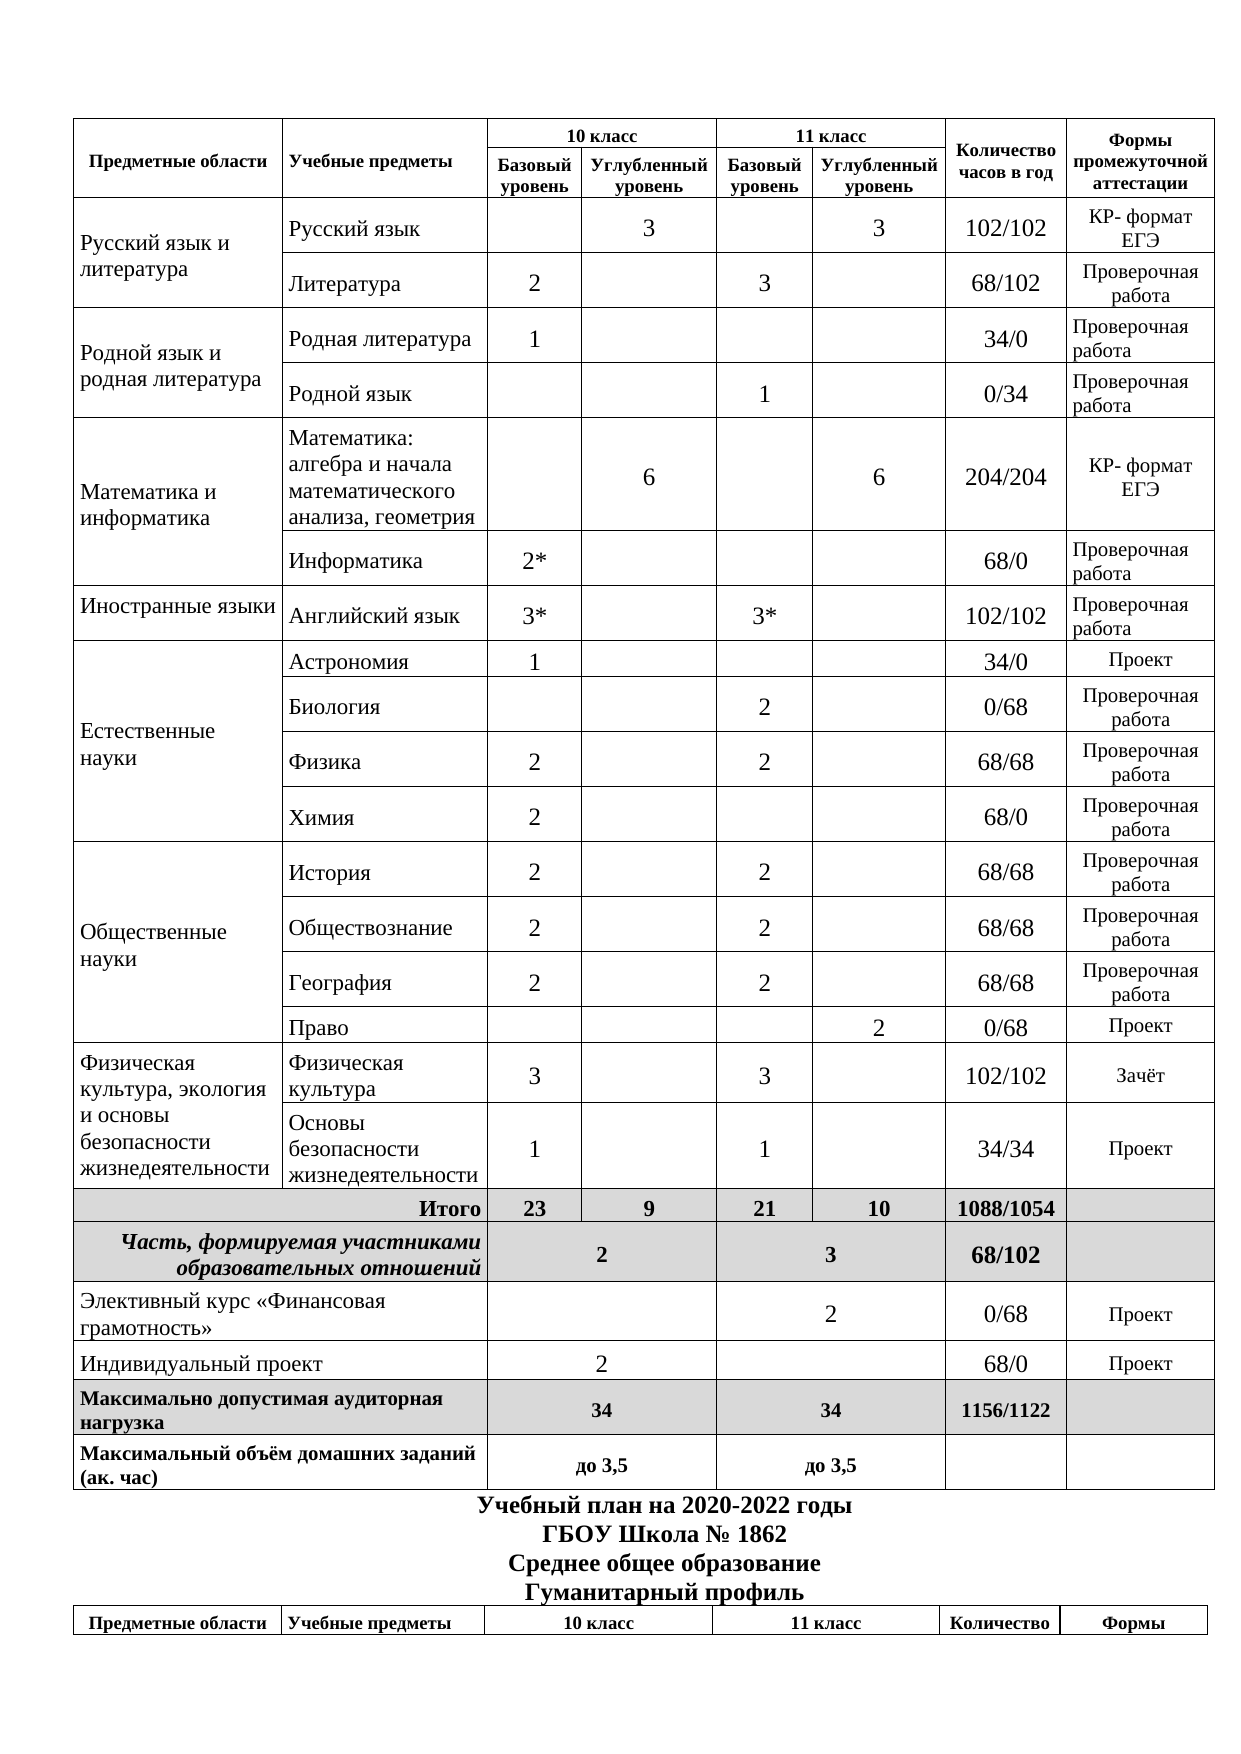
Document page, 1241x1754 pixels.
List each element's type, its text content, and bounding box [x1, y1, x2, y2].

table_cell Элективный курс «Финансовая грамотность» [74, 1282, 487, 1340]
table_cell Литература [283, 253, 487, 307]
table_cell [717, 787, 812, 841]
table_cell Проверочная работа [1067, 842, 1214, 896]
table_cell [582, 677, 716, 731]
table_cell Базовый уровень [488, 148, 581, 197]
table_cell [582, 952, 716, 1006]
table_cell 68/0 [946, 1341, 1066, 1379]
table_cell 1 [717, 363, 812, 417]
table_cell 2 [717, 897, 812, 951]
table_cell [717, 198, 812, 252]
table_cell 2 [717, 842, 812, 896]
table_cell 3 [488, 1043, 581, 1102]
table_cell 2 [488, 1341, 716, 1379]
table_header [940, 1606, 1059, 1634]
table_cell 204/204 [946, 418, 1066, 529]
table_cell [813, 952, 945, 1006]
table_cell [582, 531, 716, 585]
table_cell Проверочная работа [1067, 787, 1214, 841]
table_cell [813, 363, 945, 417]
table_cell Часть, формируемая участниками образовательных отношений [74, 1222, 487, 1281]
table_cell 34 [488, 1380, 716, 1434]
table_cell [813, 308, 945, 362]
table_cell [813, 586, 945, 640]
table_cell [1067, 1189, 1214, 1221]
table_header 11 класс [713, 1606, 939, 1634]
table_cell Максимально допустимая аудиторная нагрузка [74, 1380, 487, 1434]
table_cell 2 [488, 732, 581, 786]
table_cell 102/102 [946, 198, 1066, 252]
table_cell География [283, 952, 487, 1006]
table_cell 2 [717, 677, 812, 731]
table_cell [813, 842, 945, 896]
table_cell 2 [488, 952, 581, 1006]
table_cell Общественные науки [74, 842, 282, 1042]
table_cell 1 [488, 641, 581, 676]
table_cell Индивидуальный проект [74, 1341, 487, 1379]
table_cell Проверочная работа [1067, 308, 1214, 362]
table_cell 23 [488, 1189, 581, 1221]
table_cell Право [283, 1007, 487, 1042]
table_cell 68/102 [946, 253, 1066, 307]
table_cell [488, 677, 581, 731]
text Гуманитарный профиль [177, 1577, 1152, 1605]
table_cell Проект [1067, 641, 1214, 676]
table_cell [582, 1103, 716, 1188]
table_cell [1067, 1222, 1214, 1281]
table_cell Родной язык [283, 363, 487, 417]
table_cell Углубленный уровень [582, 148, 716, 197]
table_cell Проверочная работа [1067, 897, 1214, 951]
table_cell [582, 732, 716, 786]
table_cell 1 [488, 1103, 581, 1188]
table_cell 1088/1054 [946, 1189, 1066, 1221]
table_cell [1067, 1435, 1214, 1489]
table_cell 3 [717, 1222, 945, 1281]
table_cell Русский язык [283, 198, 487, 252]
table_cell до 3,5 [488, 1435, 716, 1489]
table_cell 34/34 [946, 1103, 1066, 1188]
table_cell 3 [582, 198, 716, 252]
table_cell 0/68 [946, 677, 1066, 731]
table_cell [488, 418, 581, 529]
table_cell [717, 1007, 812, 1042]
table_cell Проверочная работа [1067, 677, 1214, 731]
table_cell Проверочная работа [1067, 952, 1214, 1006]
table_cell Физическая культура [283, 1043, 487, 1102]
table_header Предметные области [74, 119, 282, 197]
table_cell 2 [813, 1007, 945, 1042]
table_cell 68/68 [946, 842, 1066, 896]
table_header Формы промежуточной аттестации [1067, 119, 1214, 197]
table_cell 6 [813, 418, 945, 529]
table_cell Математика: алгебра и начала математического анализа, геометрия [283, 418, 487, 529]
table_cell 34/0 [946, 641, 1066, 676]
table_cell [813, 641, 945, 676]
table_cell 2 [717, 732, 812, 786]
table_cell 21 [717, 1189, 812, 1221]
text Среднее общее образование [177, 1548, 1152, 1577]
table_cell Химия [283, 787, 487, 841]
table_cell [813, 897, 945, 951]
table_cell Итого [74, 1189, 487, 1221]
table_cell 2 [488, 897, 581, 951]
table_cell [488, 198, 581, 252]
table_cell Базовый уровень [717, 148, 812, 197]
table_cell [813, 1043, 945, 1102]
table_cell 68/68 [946, 952, 1066, 1006]
table_header Учебные предметы [283, 119, 487, 197]
table_cell 2 [488, 1222, 716, 1281]
table_cell [717, 308, 812, 362]
table_cell Родная литература [283, 308, 487, 362]
table_cell [717, 418, 812, 529]
table_header Количество часов в год [946, 119, 1066, 197]
table_cell 3* [717, 586, 812, 640]
table_cell 2 [488, 787, 581, 841]
table_cell 0/34 [946, 363, 1066, 417]
table_cell 10 [813, 1189, 945, 1221]
table_cell [488, 363, 581, 417]
table_cell Проект [1067, 1007, 1214, 1042]
table_cell 2 [717, 1282, 945, 1340]
table_cell 1 [717, 1103, 812, 1188]
text ГБОУ Школа № 1862 [177, 1519, 1152, 1548]
table_cell 68/102 [946, 1222, 1066, 1281]
table_cell Английский язык [283, 586, 487, 640]
table_cell Максимальный объём домашних заданий (ак. час) [74, 1435, 487, 1489]
table_cell 68/68 [946, 897, 1066, 951]
table_cell Основы безопасности жизнедеятельности [283, 1103, 487, 1188]
table_cell КР- формат ЕГЭ [1067, 418, 1214, 529]
table_cell 68/0 [946, 787, 1066, 841]
table_cell 3 [717, 253, 812, 307]
table_cell Физика [283, 732, 487, 786]
table_cell [582, 641, 716, 676]
table_cell 6 [582, 418, 716, 529]
table_cell 2 [717, 952, 812, 1006]
table_cell Родной язык и родная литература [74, 308, 282, 417]
table_cell [813, 732, 945, 786]
table_cell Проверочная работа [1067, 732, 1214, 786]
table_cell [582, 308, 716, 362]
table_cell Математика и информатика [74, 418, 282, 585]
table_cell Углубленный уровень [813, 148, 945, 197]
table_cell [813, 253, 945, 307]
table_cell [488, 1282, 716, 1340]
table_cell 2 [488, 842, 581, 896]
table_cell 102/102 [946, 1043, 1066, 1102]
table_cell 102/102 [946, 586, 1066, 640]
table_cell Проверочная работа [1067, 531, 1214, 585]
table_cell 2* [488, 531, 581, 585]
table_cell Биология [283, 677, 487, 731]
table_cell [582, 897, 716, 951]
table_cell [582, 842, 716, 896]
table_cell Проверочная работа [1067, 363, 1214, 417]
table_cell [813, 531, 945, 585]
table_header Учебные предметы [282, 1606, 484, 1634]
table_cell Астрономия [283, 641, 487, 676]
table_cell 68/68 [946, 732, 1066, 786]
table_cell Проект [1067, 1103, 1214, 1188]
table_cell [813, 677, 945, 731]
table_cell до 3,5 [717, 1435, 945, 1489]
table_cell [946, 1435, 1066, 1489]
table_header 10 класс [485, 1606, 712, 1634]
table_cell 34 [717, 1380, 945, 1434]
table_cell 1156/1122 [946, 1380, 1066, 1434]
table_cell [1067, 1380, 1214, 1434]
table_cell Проверочная работа [1067, 253, 1214, 307]
table_cell 0/68 [946, 1007, 1066, 1042]
table_cell [582, 1043, 716, 1102]
table_cell Проверочная работа [1067, 586, 1214, 640]
table_cell [582, 363, 716, 417]
table_cell 34/0 [946, 308, 1066, 362]
table_cell 2 [488, 253, 581, 307]
table_cell 9 [582, 1189, 716, 1221]
table_cell Физическая культура, экология и основы безопасности жизнедеятельности [74, 1043, 282, 1188]
table_cell 0/68 [946, 1282, 1066, 1340]
table_cell [488, 1007, 581, 1042]
table_header Предметные области [74, 1606, 281, 1634]
table_cell [582, 787, 716, 841]
table_cell Проект [1067, 1282, 1214, 1340]
table_cell Русский язык и литература [74, 198, 282, 307]
table_cell Информатика [283, 531, 487, 585]
table_cell 68/0 [946, 531, 1066, 585]
table_cell Иностранные языки [74, 586, 282, 640]
table_cell 3 [717, 1043, 812, 1102]
table_cell КР- формат ЕГЭ [1067, 198, 1214, 252]
table_header 10 класс [488, 119, 716, 147]
table_cell 3 [813, 198, 945, 252]
table_cell 3* [488, 586, 581, 640]
table_cell [813, 1103, 945, 1188]
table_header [1061, 1606, 1207, 1634]
table_cell Проект [1067, 1341, 1214, 1379]
table_cell Зачёт [1067, 1043, 1214, 1102]
table_cell Обществознание [283, 897, 487, 951]
table_cell [717, 1341, 945, 1379]
table_cell 1 [488, 308, 581, 362]
table_cell [582, 586, 716, 640]
table_cell Естественные науки [74, 641, 282, 841]
table_cell История [283, 842, 487, 896]
table_header 11 класс [717, 119, 945, 147]
table_cell [717, 531, 812, 585]
table_cell [813, 787, 945, 841]
text Учебный план на 2020-2022 годы [177, 1490, 1152, 1519]
table_cell [582, 253, 716, 307]
table_cell [582, 1007, 716, 1042]
table_cell [717, 641, 812, 676]
